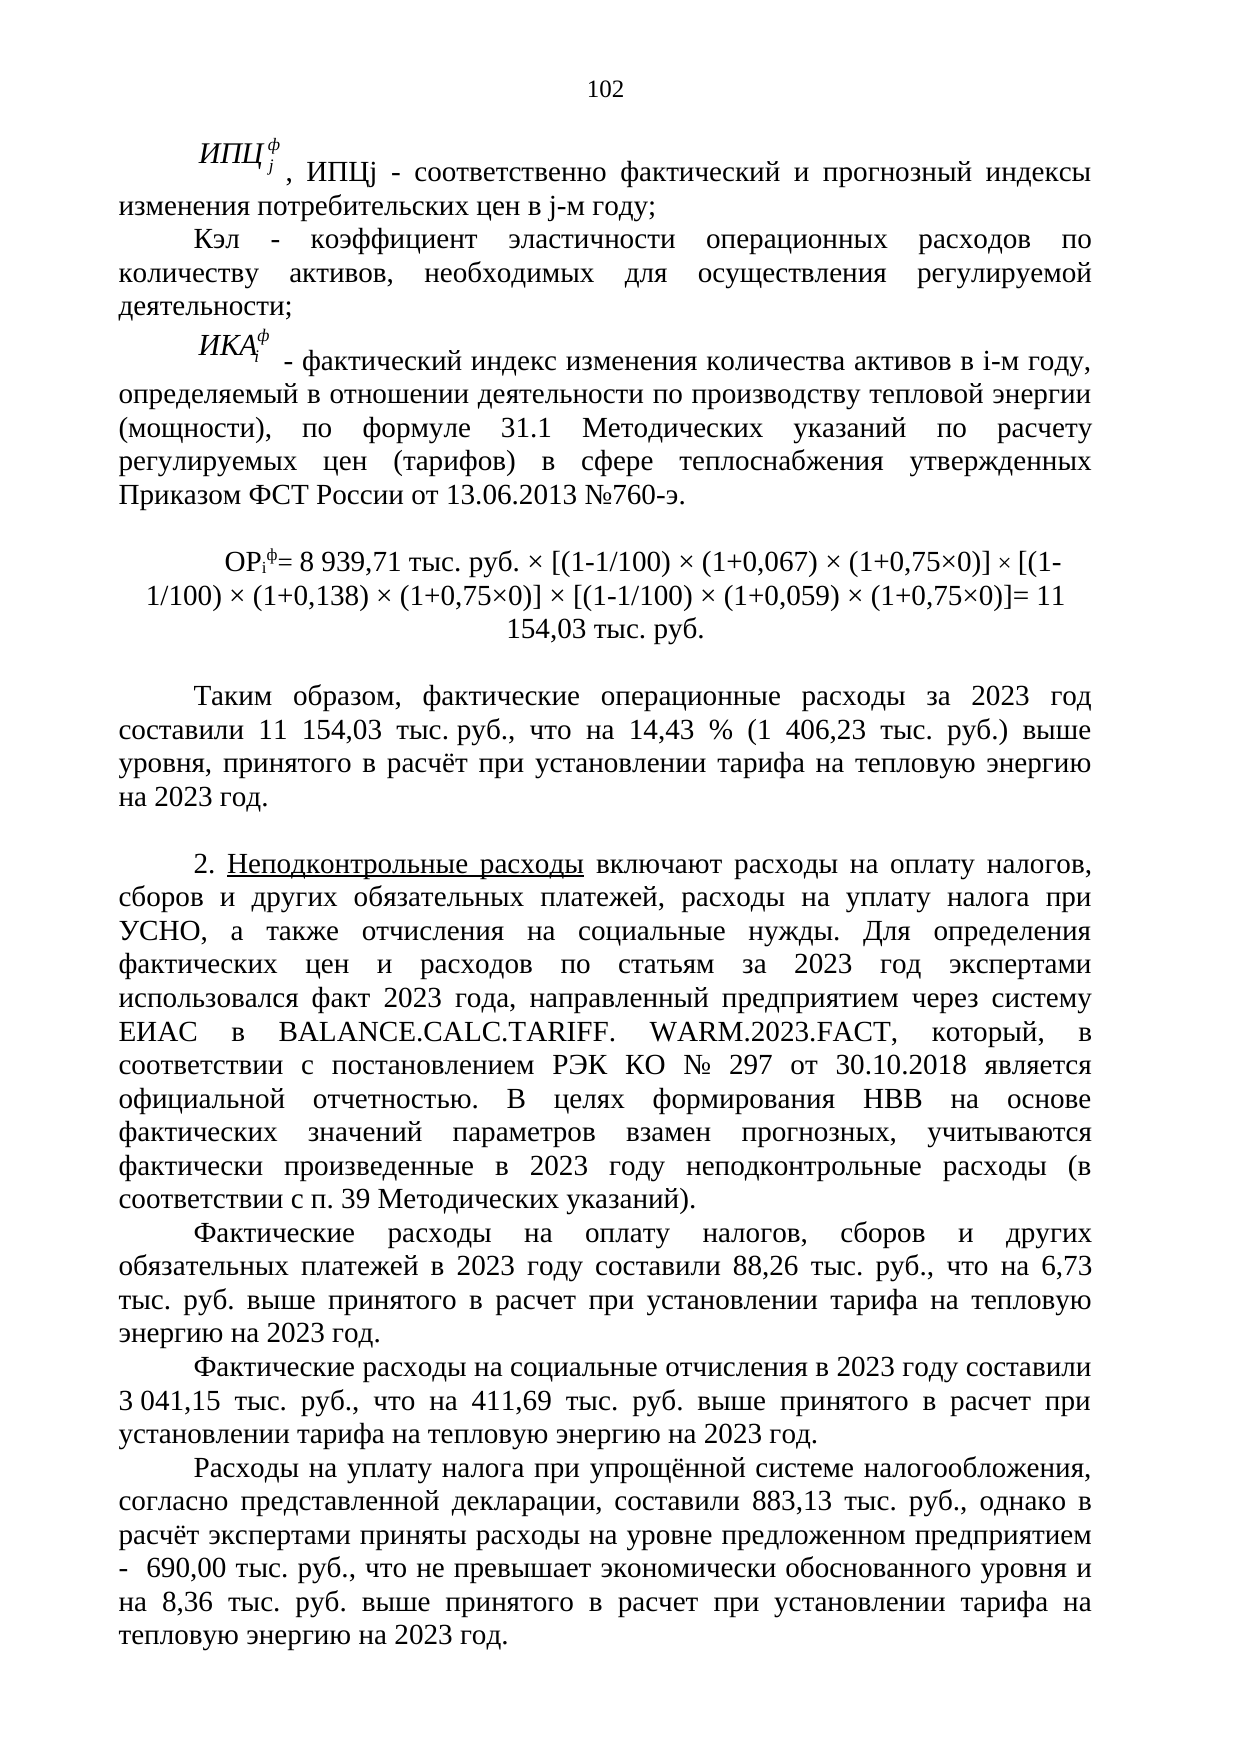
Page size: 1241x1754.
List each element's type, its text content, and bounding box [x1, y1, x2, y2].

text , ИПЦj - соответственно фактический и прогнозный индексы изменения потребительских цен в j-м году; [118, 131, 1092, 221]
text Кэл - коэффициент эластичности операционных расходов по количеству активов, необходимых для осуществления регулируемой деятельности; [118, 221, 1092, 322]
text - фактический индекс изменения количества активов в i-м году, определяемый в отношении деятельности по производству тепловой энергии (мощности), по формуле 31.1 Методических указаний по расчету регулируемых цен (тарифов) в сфере теплоснабжения утвержденных Приказом ФСТ России от 13.06.2013 №760-э. [118, 322, 1092, 511]
text Таким образом, фактические операционные расходы за 2023 год составили 11 154,03 тыс. руб., что на 14,43 % (1 406,23 тыс. руб.) выше уровня, принятого в расчёт при установлении тарифа на тепловую энергию на 2023 год. [118, 678, 1092, 812]
text ОРiф= 8 939,71 тыс. руб. × [(1-1/100) × (1+0,067) × (1+0,75×0)] × [(1-1/100) × (1+0,138) × (1+0,75×0)] × [(1-1/100) × (1+0,059) × (1+0,75×0)]= 11 154,03 тыс. руб. [118, 544, 1092, 645]
text Фактические расходы на оплату налогов, сборов и других обязательных платежей в 2023 году составили 88,26 тыс. руб., что на 6,73 тыс. руб. выше принятого в расчет при установлении тарифа на тепловую энергию на 2023 год. [118, 1215, 1092, 1349]
text 2. Неподконтрольные расходы включают расходы на оплату налогов, сборов и других обязательных платежей, расходы на уплату налога при УСНО, а также отчисления на социальные нужды. Для определения фактических цен и расходов по статьям за 2023 год экспертами использовался факт 2023 года, направленный предприятием через систему ЕИАС в BALANCE.CALC.TARIFF. WARM.2023.FACT, который, в соответствии с постановлением РЭК КО № 297 от 30.10.2018 является официальной отчетностью. В целях формирования НВВ на основе фактических значений параметров взамен прогнозных, учитываются фактически произведенные в 2023 году неподконтрольные расходы (в соответствии с п. 39 Методических указаний). [118, 846, 1092, 1215]
text Расходы на уплату налога при упрощённой системе налогообложения, согласно представленной декларации, составили 883,13 тыс. руб., однако в расчёт экспертами приняты расходы на уровне предложенном предприятием - 690,00 тыс. руб., что не превышает экономически обоснованного уровня и на 8,36 тыс. руб. выше принятого в расчет при установлении тарифа на тепловую энергию на 2023 год. [118, 1450, 1092, 1651]
text Фактические расходы на социальные отчисления в 2023 году составили 3 041,15 тыс. руб., что на 411,69 тыс. руб. выше принятого в расчет при установлении тарифа на тепловую энергию на 2023 год. [118, 1349, 1092, 1450]
